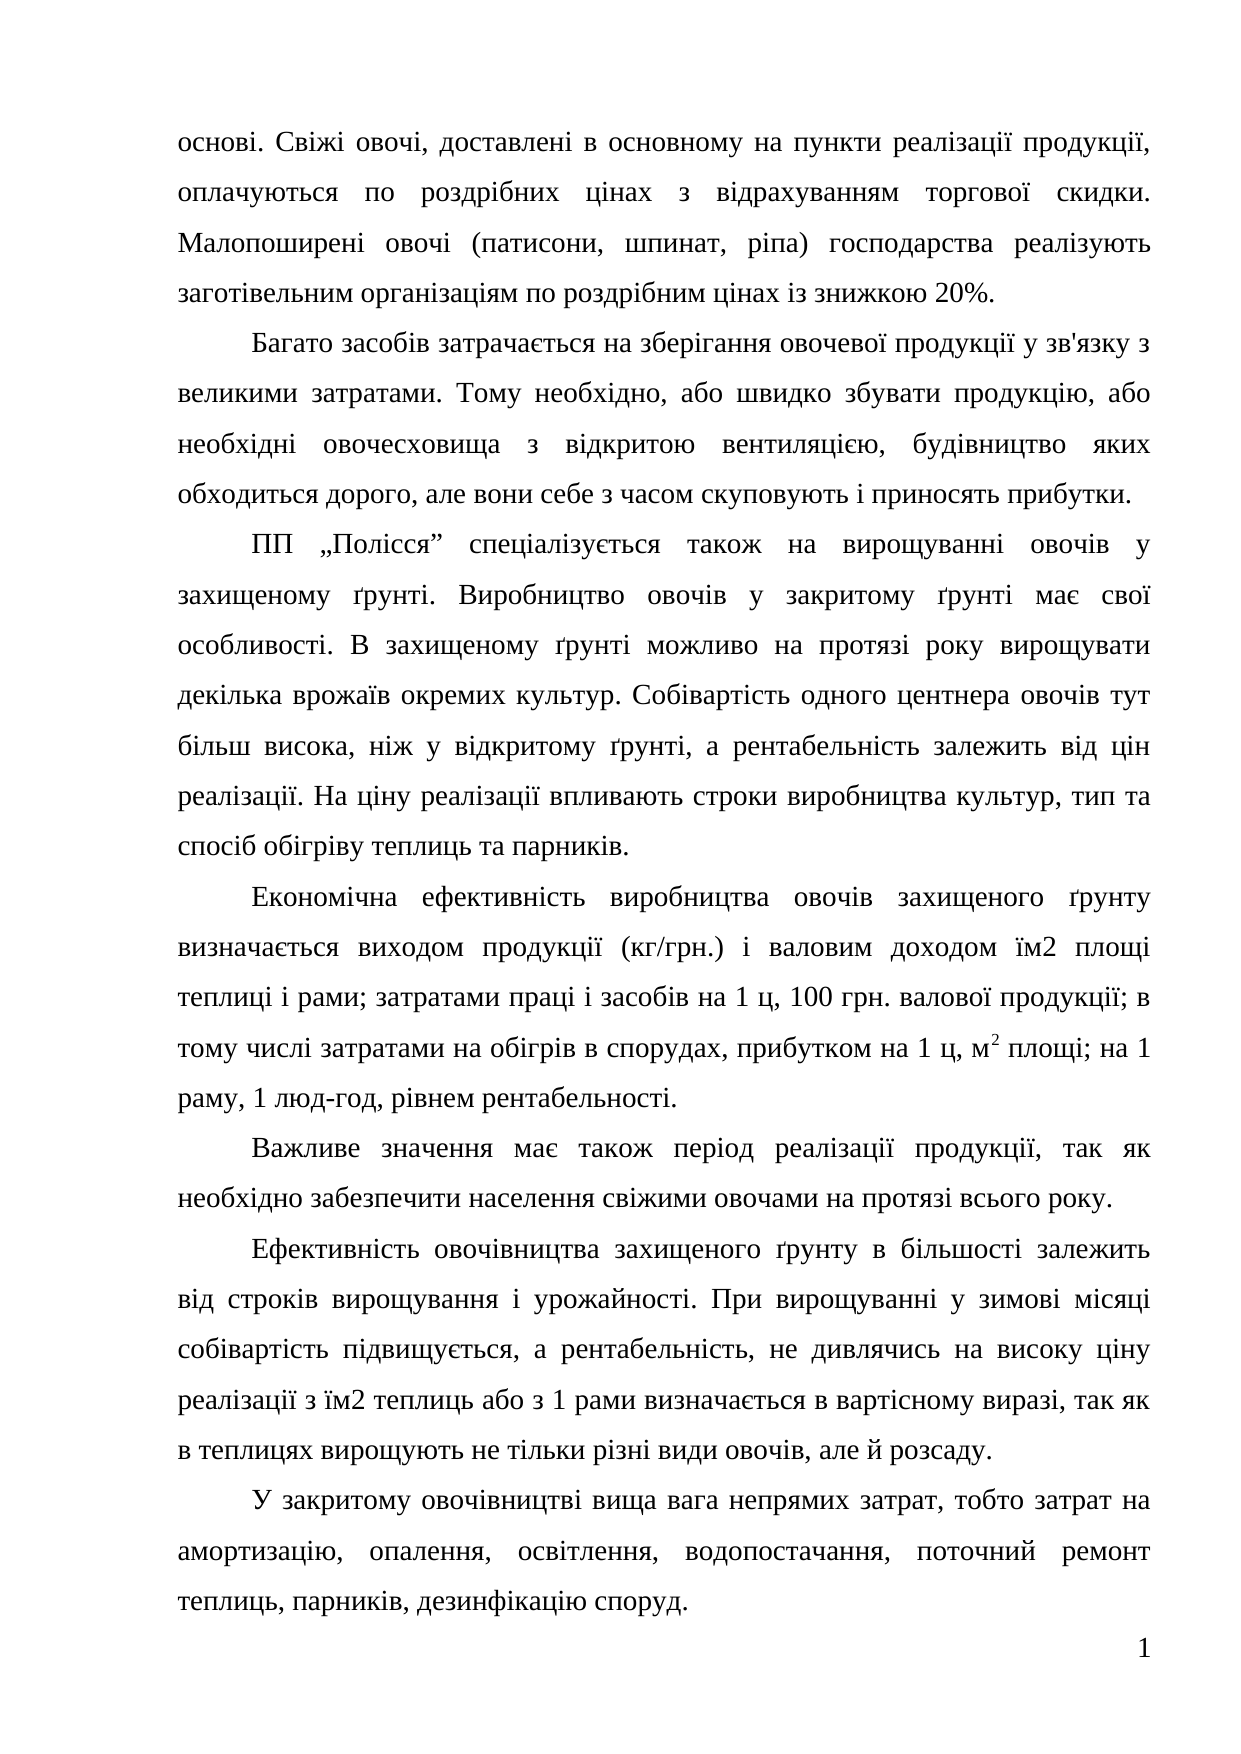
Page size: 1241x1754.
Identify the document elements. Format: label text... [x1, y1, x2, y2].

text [177, 124, 1152, 308]
text Багато засобів затрачається на зберігання овочевої продукції у зв'язку з великими затратами. Тому необхідно, або швидко збувати продукцію, або необхідні овочесховища з відкритою вентиляцією, будівництво яких обходиться дорого, але вони себе з часом скуповують і приносять прибутки. [177, 325, 1152, 510]
text Економічна ефективність виробництва овочів захищеного ґрунту визначається виходом продукції (кг/грн.) і валовим доходом їм2 площі теплиці і рами; затратами праці і засобів на 1 ц, 100 грн. валової продукції; в тому числі затратами на обігрів в спорудах, прибутком на 1 ц, м2 площі; на 1 раму, 1 люд-год, рівнем рентабельності. [177, 879, 1152, 1113]
text ПП „Полісся” спеціалізується також на вирощуванні овочів у захищеному ґрунті. Виробництво овочів у закритому ґрунті має свої особливості. В захищеному ґрунті можливо на протязі року вирощувати декілька врожаїв окремих культур. Собівартість одного центнера овочів тут більш висока, ніж у відкритому ґрунті, а рентабельність залежить від цін реалізації. На ціну реалізації впливають строки виробництва культур, тип та спосіб обігріву теплиць та парників. [177, 527, 1152, 862]
text Ефективність овочівництва захищеного ґрунту в більшості залежить від строків вирощування і урожайності. При вирощуванні у зимові місяці собівартість підвищується, а рентабельність, не дивлячись на високу ціну реалізації з їм2 теплиць або з 1 рами визначається в вартісному виразі, так як в теплицях вирощують не тільки різні види овочів, але й розсаду. [177, 1231, 1152, 1466]
text Важливе значення має також період реалізації продукції, так як необхідно забезпечити населення свіжими овочами на протязі всього року. [177, 1130, 1152, 1214]
text У закритому овочівництві вища вага непрямих затрат, тобто затрат на амортизацію, опалення, освітлення, водопостачання, поточний ремонт теплиць, парників, дезинфікацію споруд. [177, 1482, 1152, 1617]
